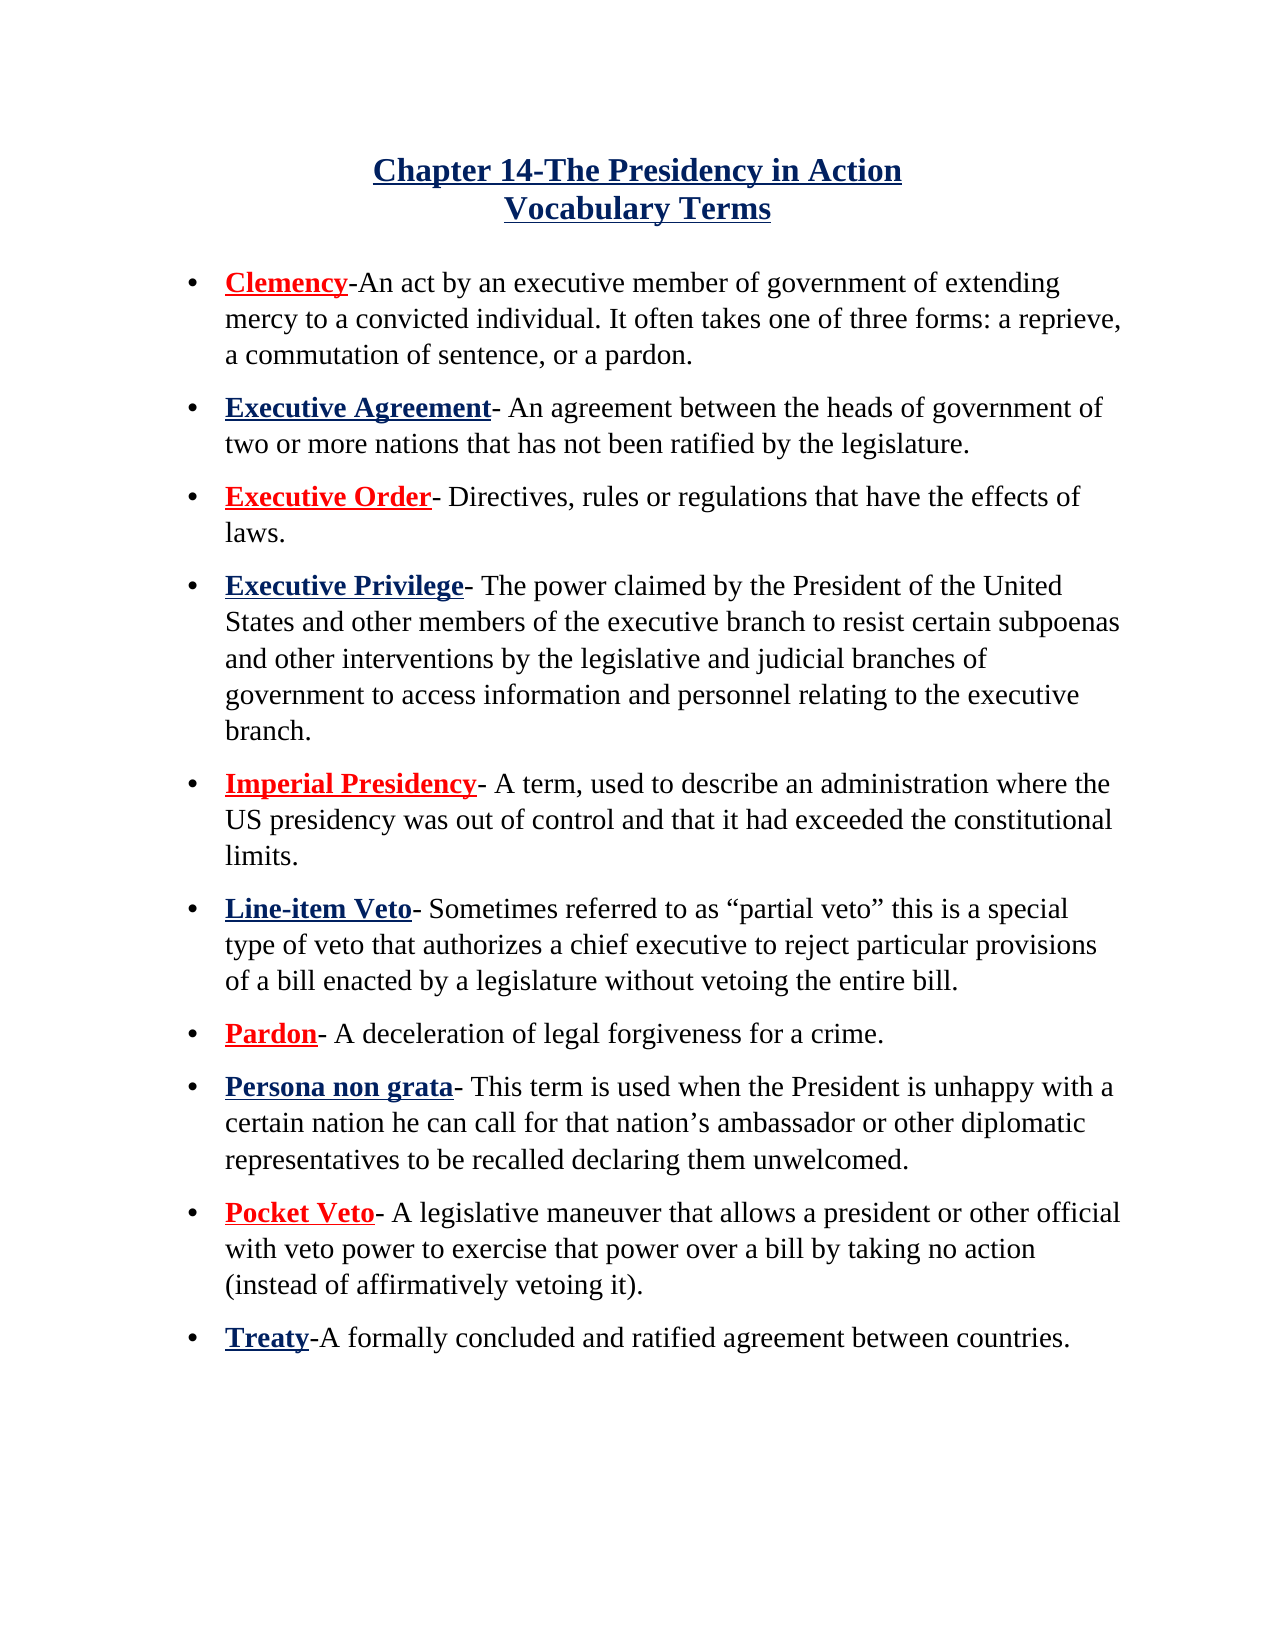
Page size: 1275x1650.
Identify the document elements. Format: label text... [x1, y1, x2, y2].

list Pardon- A deceleration of legal forgiveness for a crime. [187, 1016, 1125, 1050]
list Treaty-A formally concluded and ratified agreement between countries. [187, 1320, 1125, 1353]
list Persona non grata- This term is used when the President is unhappy with a certain nation he can call for that nation’s ambassador or other diplomatic representatives to be recalled declaring them unwelcomed. [187, 1069, 1125, 1175]
list Imperial Presidency- A term, used to describe an administration where the US presidency was out of control and that it had exceeded the constitutional limits. [187, 766, 1125, 872]
text Vocabulary Terms [150, 188, 1125, 227]
text Chapter 14-The Presidency in Action [150, 150, 1125, 188]
list Clemency-An act by an executive member of government of extending mercy to a convicted individual. It often takes one of three forms: a reprieve, a commutation of sentence, or a pardon. [187, 265, 1125, 371]
list Pocket Veto- A legislative maneuver that allows a president or other official with veto power to exercise that power over a bill by taking no action (instead of affirmatively vetoing it). [187, 1194, 1125, 1301]
list Executive Agreement- An agreement between the heads of government of two or more nations that has not been ratified by the legislature. [187, 390, 1125, 460]
list Executive Privilege- The power claimed by the President of the United States and other members of the executive branch to resist certain subpoenas and other interventions by the legislative and judicial branches of government to access information and personnel relating to the executive branch. [187, 568, 1125, 747]
list Line-item Veto- Sometimes referred to as “partial veto” this is a special type of veto that authorizes a chief executive to reject particular provisions of a bill enacted by a legislature without vetoing the entire bill. [187, 891, 1125, 997]
list Executive Order- Directives, rules or regulations that have the effects of laws. [187, 479, 1125, 549]
